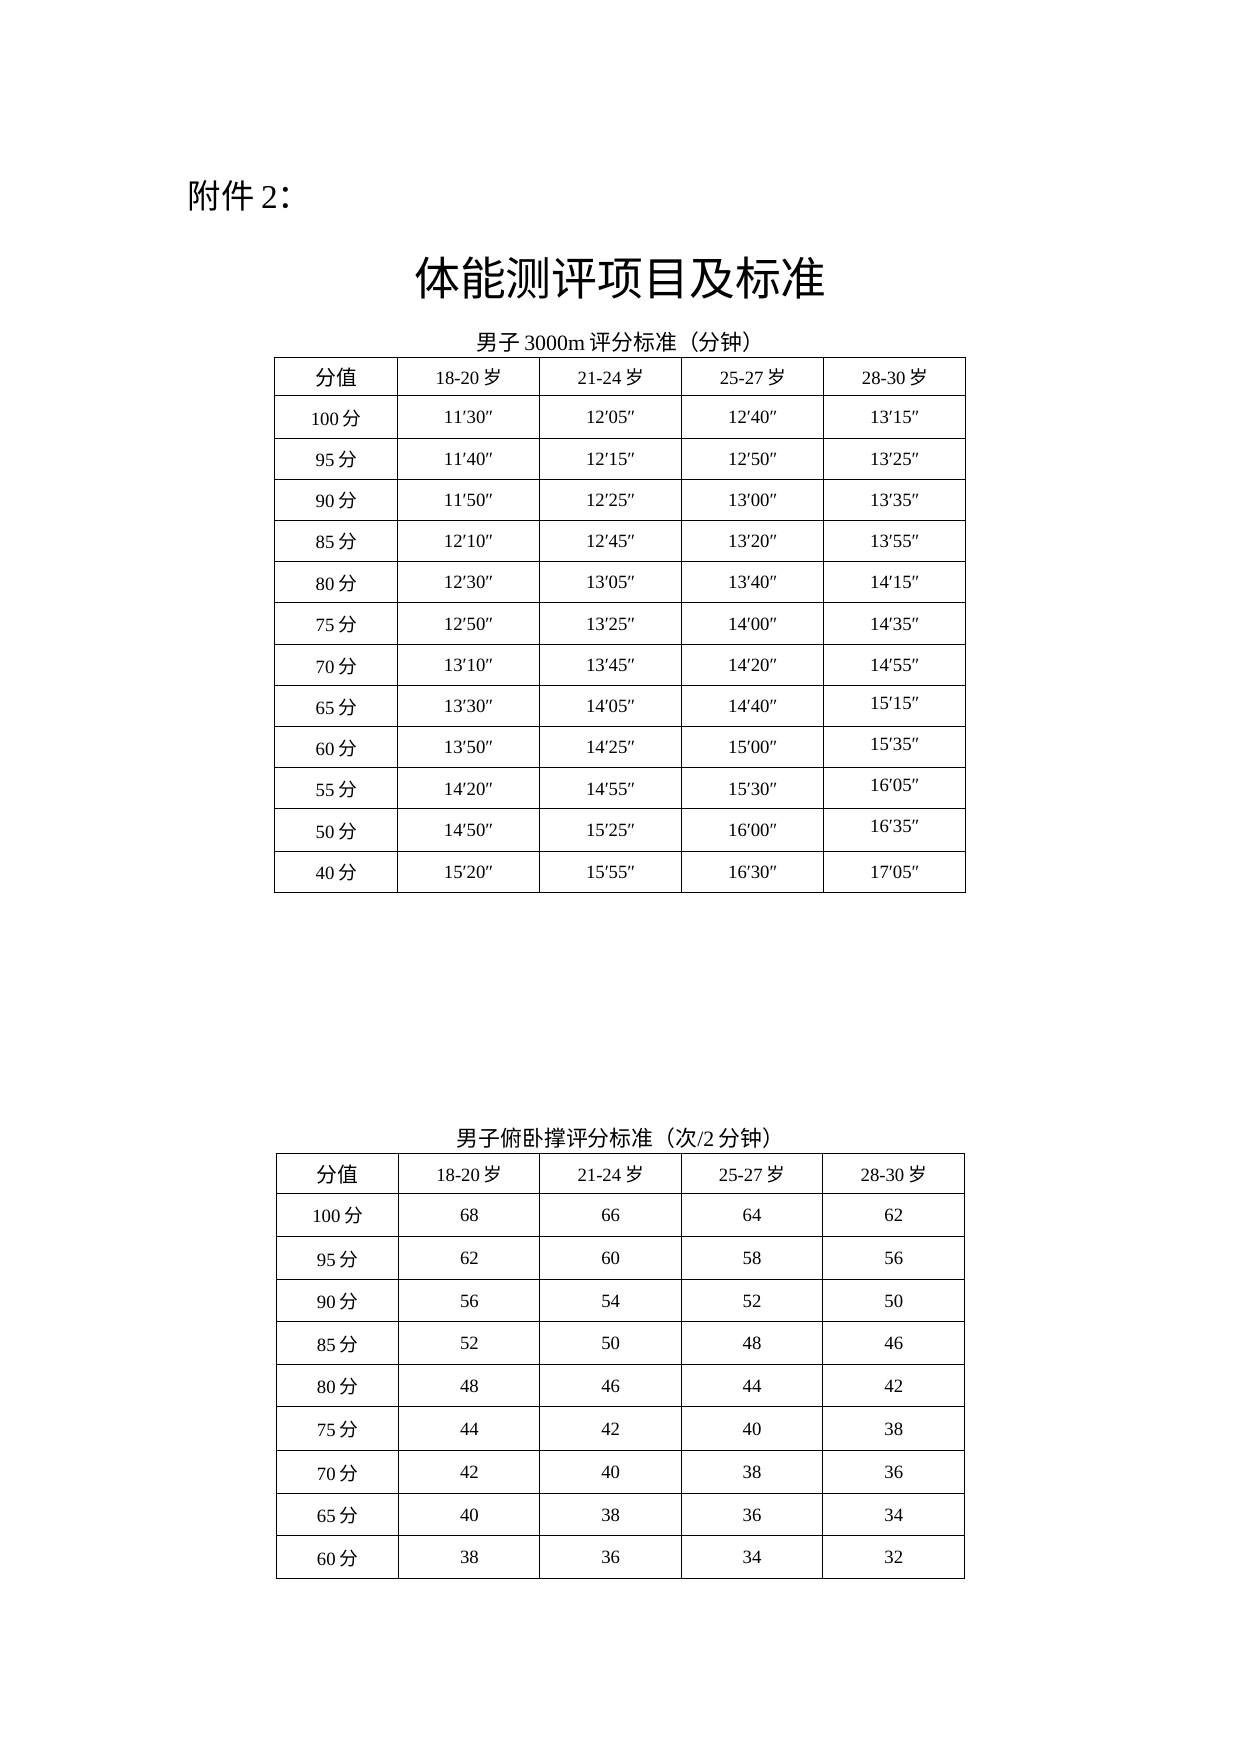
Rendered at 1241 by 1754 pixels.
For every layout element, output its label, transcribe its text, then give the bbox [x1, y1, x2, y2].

table_cell 40 [540, 1451, 681, 1493]
table_cell 16′30″ [682, 852, 823, 892]
table_cell 56 [823, 1237, 964, 1279]
table_cell 50 [540, 1322, 681, 1364]
table_cell 48 [682, 1322, 822, 1364]
table_cell 13′05″ [540, 562, 681, 602]
table_cell 16′35″ [824, 809, 965, 851]
table_cell 60分 [275, 727, 397, 767]
table_cell 36 [823, 1451, 964, 1493]
table_cell 62 [823, 1194, 964, 1236]
table_header 18-20岁 [398, 358, 539, 395]
table_cell 11′40″ [398, 439, 539, 479]
table_cell 14′55″ [540, 768, 681, 808]
table_cell 40 [399, 1494, 539, 1535]
table_cell 65分 [277, 1494, 398, 1535]
table_cell 50 [823, 1280, 964, 1321]
table_cell 90分 [275, 480, 397, 520]
table_cell 13′35″ [824, 480, 965, 520]
table_cell 42 [399, 1451, 539, 1493]
table_cell 12′50″ [682, 439, 823, 479]
table_cell 13′20″ [682, 521, 823, 561]
table_cell 14′00″ [682, 603, 823, 644]
table_cell 13′45″ [540, 645, 681, 685]
text 体能测评项目及标准 [187, 227, 1053, 324]
table_cell 13′30″ [398, 686, 539, 726]
table_cell 13′15″ [824, 396, 965, 438]
table_cell 12′30″ [398, 562, 539, 602]
table_cell 75分 [275, 603, 397, 644]
table_cell 17′05″ [824, 852, 965, 892]
table_cell 15′15″ [824, 686, 965, 726]
table_cell 12′05″ [540, 396, 681, 438]
table_cell 14′25″ [540, 727, 681, 767]
table_cell 14′05″ [540, 686, 681, 726]
table_cell 80分 [277, 1365, 398, 1406]
table_header 21-24岁 [540, 358, 681, 395]
table_cell 34 [682, 1536, 822, 1578]
table_cell 15′20″ [398, 852, 539, 892]
table_cell 48 [399, 1365, 539, 1406]
table_cell 34 [823, 1494, 964, 1535]
table_cell 44 [682, 1365, 822, 1406]
table_cell 32 [823, 1536, 964, 1578]
table_cell 13′40″ [682, 562, 823, 602]
table_cell 62 [399, 1237, 539, 1279]
table_cell 15′35″ [824, 727, 965, 767]
table_header 25-27岁 [682, 1154, 822, 1192]
table_cell 12′45″ [540, 521, 681, 561]
table_header 分值 [277, 1154, 398, 1192]
table_cell 36 [682, 1494, 822, 1535]
table_cell 80分 [275, 562, 397, 602]
table_cell 70分 [277, 1451, 398, 1493]
table_cell 38 [823, 1407, 964, 1450]
table_cell 60 [540, 1237, 681, 1279]
table_cell 15′55″ [540, 852, 681, 892]
table_cell 15′00″ [682, 727, 823, 767]
table_header 28-30岁 [823, 1154, 964, 1192]
table_cell 56 [399, 1280, 539, 1321]
table_cell 13′50″ [398, 727, 539, 767]
table_cell 68 [399, 1194, 539, 1236]
table_cell 42 [823, 1365, 964, 1406]
table_cell 85分 [275, 521, 397, 561]
table_cell 11′30″ [398, 396, 539, 438]
table_cell 55分 [275, 768, 397, 808]
table_cell 14′15″ [824, 562, 965, 602]
table_cell 75分 [277, 1407, 398, 1450]
table_cell 95分 [275, 439, 397, 479]
table_cell 54 [540, 1280, 681, 1321]
table_cell 58 [682, 1237, 822, 1279]
text 附件2： [187, 162, 1053, 227]
table_cell 13′00″ [682, 480, 823, 520]
table_cell 14′35″ [824, 603, 965, 644]
table_cell 12′50″ [398, 603, 539, 644]
table_cell 15′30″ [682, 768, 823, 808]
table_cell 60分 [277, 1536, 398, 1578]
table_cell 64 [682, 1194, 822, 1236]
table_cell 12′15″ [540, 439, 681, 479]
table_cell 100分 [275, 396, 397, 438]
table_cell 46 [823, 1322, 964, 1364]
table_cell 95分 [277, 1237, 398, 1279]
table_cell 12′10″ [398, 521, 539, 561]
table_cell 85分 [277, 1322, 398, 1364]
table_header 分值 [275, 358, 397, 395]
table_cell 13′25″ [824, 439, 965, 479]
table_cell 13′10″ [398, 645, 539, 685]
table_header 18-20岁 [399, 1154, 539, 1192]
table_cell 11′50″ [398, 480, 539, 520]
table_cell 12′40″ [682, 396, 823, 438]
text 男子3000m评分标准（分钟） [187, 324, 1053, 357]
table_cell 15′25″ [540, 809, 681, 851]
table_cell 40 [682, 1407, 822, 1450]
table_cell 65分 [275, 686, 397, 726]
table_cell 14′40″ [682, 686, 823, 726]
table_cell 36 [540, 1536, 681, 1578]
table_cell 100分 [277, 1194, 398, 1236]
table_cell 40分 [275, 852, 397, 892]
table_cell 14′50″ [398, 809, 539, 851]
table_header 21-24岁 [540, 1154, 681, 1192]
table_cell 38 [399, 1536, 539, 1578]
table_cell 52 [682, 1280, 822, 1321]
table_cell 90分 [277, 1280, 398, 1321]
table_cell 70分 [275, 645, 397, 685]
table_header 28-30岁 [824, 358, 965, 395]
table_cell 46 [540, 1365, 681, 1406]
table_cell 16′05″ [824, 768, 965, 808]
table_cell 12′25″ [540, 480, 681, 520]
table_cell 38 [540, 1494, 681, 1535]
table_cell 13′55″ [824, 521, 965, 561]
table_cell 50分 [275, 809, 397, 851]
table_cell 14′55″ [824, 645, 965, 685]
text 男子俯卧撑评分标准（次/2分钟） [187, 1120, 1053, 1153]
table_cell 38 [682, 1451, 822, 1493]
table_cell 42 [540, 1407, 681, 1450]
table_cell 16′00″ [682, 809, 823, 851]
table_cell 13′25″ [540, 603, 681, 644]
table_cell 44 [399, 1407, 539, 1450]
table_cell 66 [540, 1194, 681, 1236]
table_cell 52 [399, 1322, 539, 1364]
table_cell 14′20″ [682, 645, 823, 685]
table_header 25-27岁 [682, 358, 823, 395]
table_cell 14′20″ [398, 768, 539, 808]
